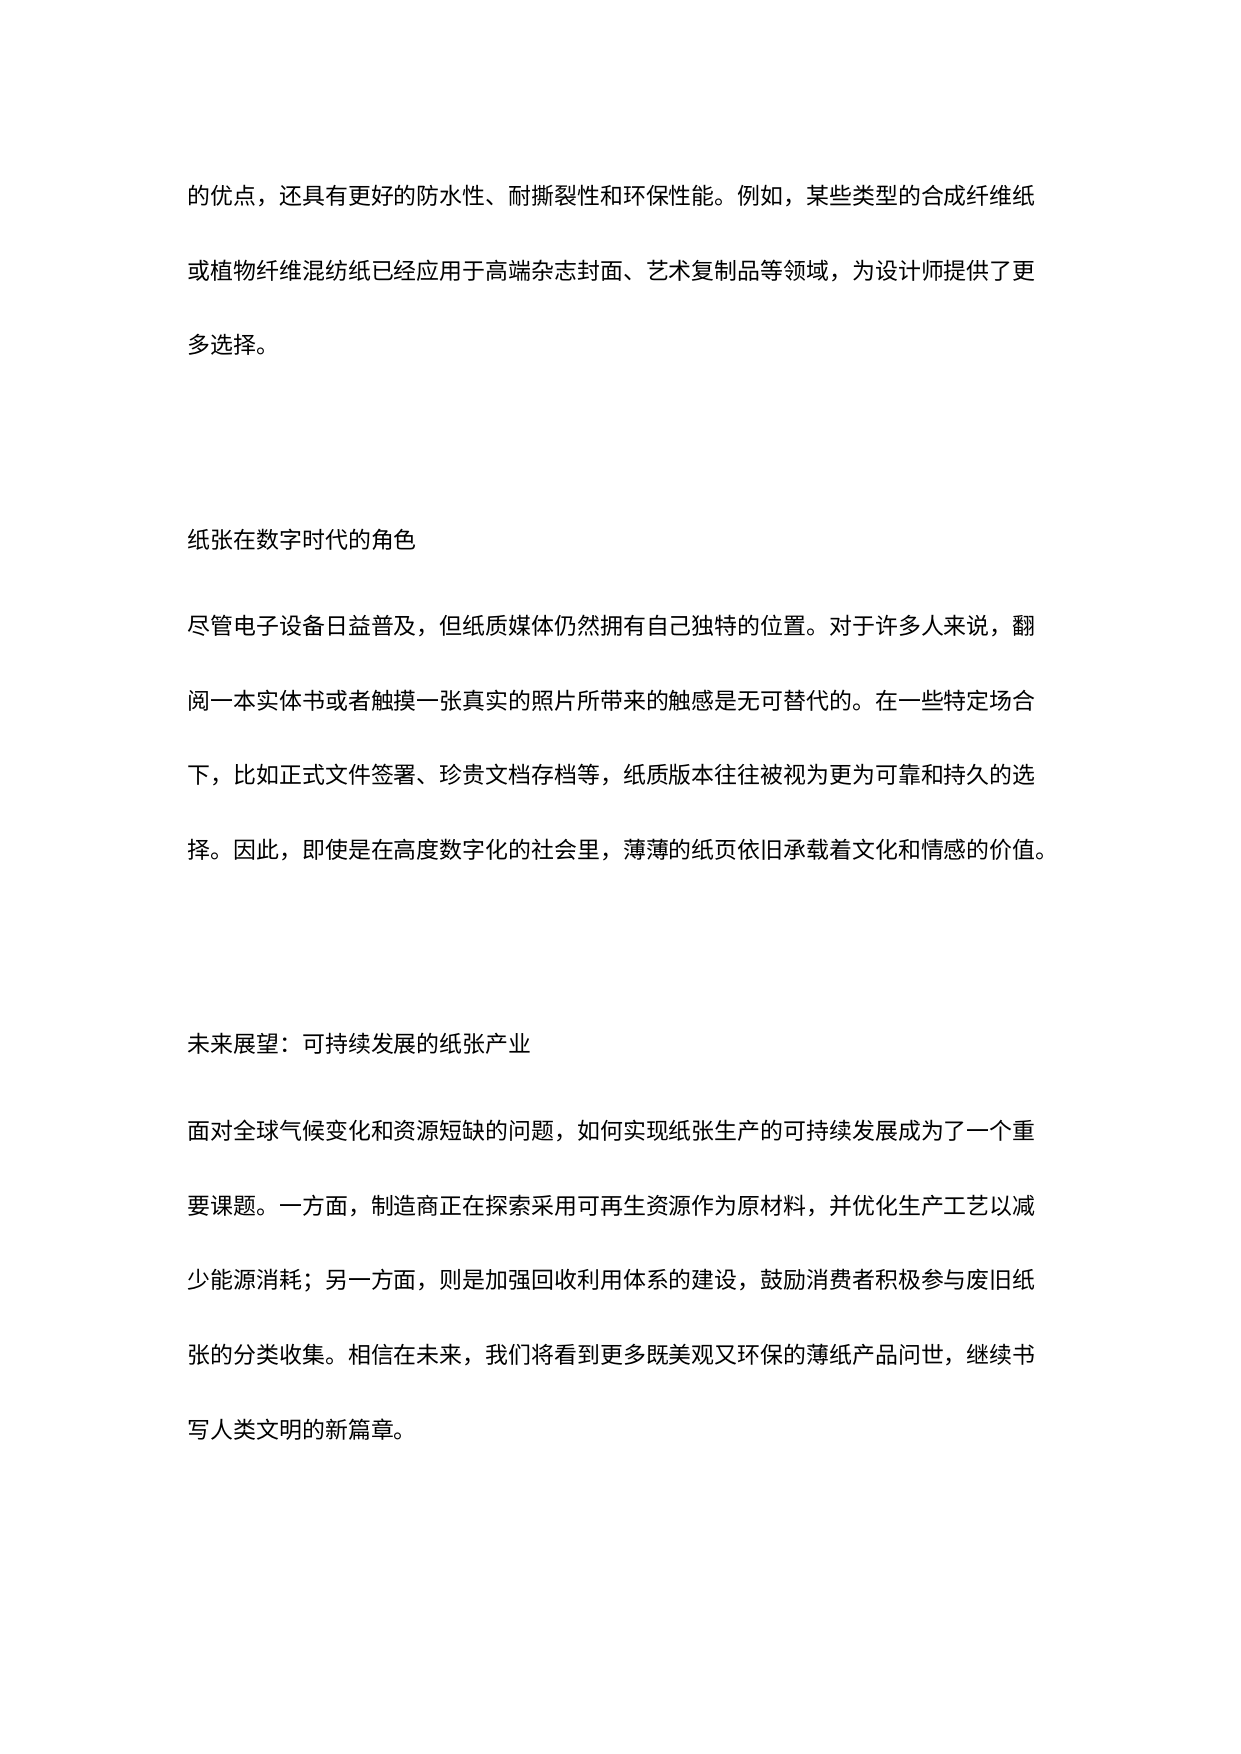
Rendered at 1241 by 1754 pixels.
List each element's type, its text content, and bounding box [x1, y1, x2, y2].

text 面对全球气候变化和资源短缺的问题，如何实现纸张生产的可持续发展成为了一个重要课题。一方面，制造商正在探索采用可再生资源作为原材料，并优化生产工艺以减少能源消耗；另一方面，则是加强回收利用体系的建设，鼓励消费者积极参与废旧纸张的分类收集。相信在未来，我们将看到更多既美观又环保的薄纸产品问世，继续书写人类文明的新篇章。 [187, 1097, 1053, 1461]
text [187, 162, 1053, 376]
text 尽管电子设备日益普及，但纸质媒体仍然拥有自己独特的位置。对于许多人来说，翻阅一本实体书或者触摸一张真实的照片所带来的触感是无可替代的。在一些特定场合下，比如正式文件签署、珍贵文档存档等，纸质版本往往被视为更为可靠和持久的选择。因此，即使是在高度数字化的社会里，薄薄的纸页依旧承载着文化和情感的价值。 [187, 592, 1053, 881]
text 未来展望：可持续发展的纸张产业 [187, 1011, 1053, 1076]
text 纸张在数字时代的角色 [187, 506, 1053, 571]
